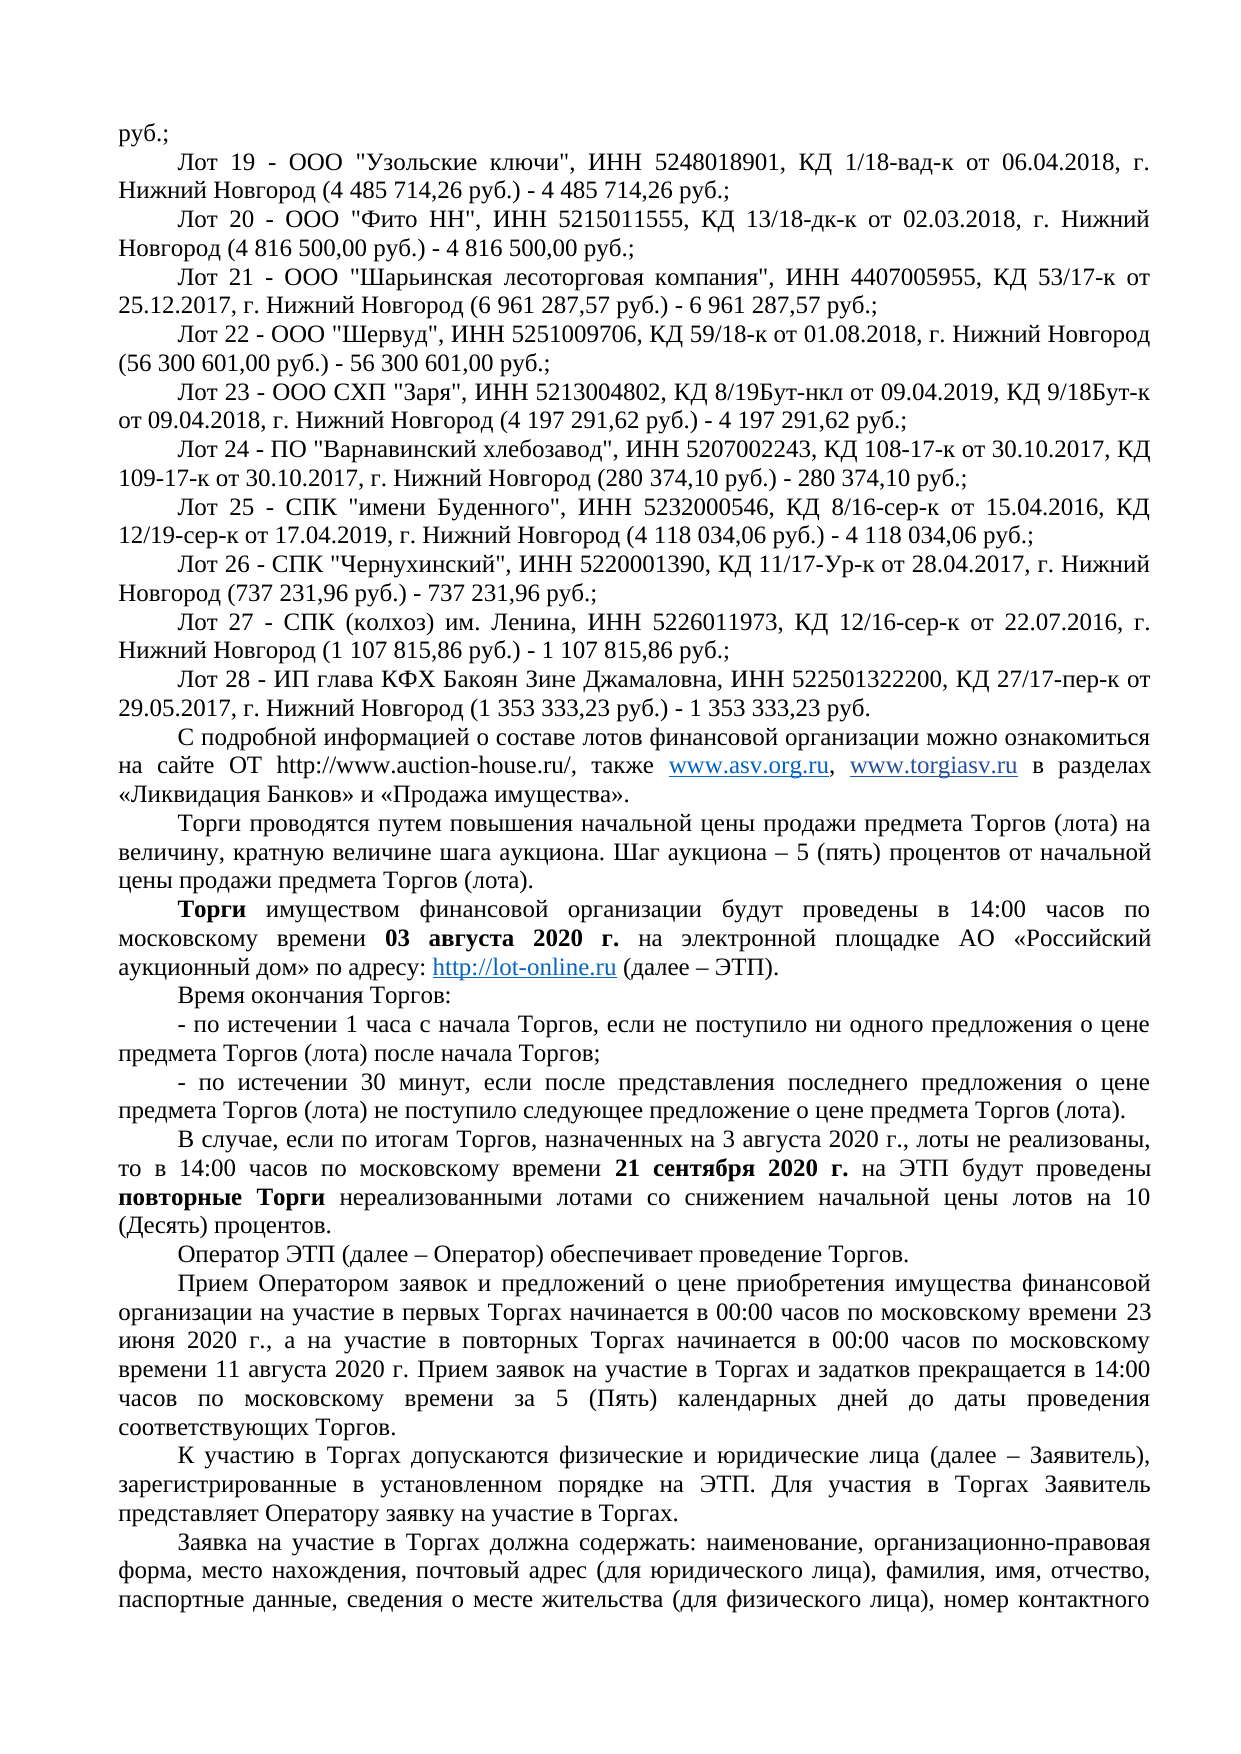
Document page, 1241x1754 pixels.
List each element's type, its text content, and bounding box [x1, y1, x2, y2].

text Оператор ЭТП (далее – Оператор) обеспечивает проведение Торгов. [118, 1239, 1151, 1268]
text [118, 1527, 1151, 1613]
text В случае, если по итогам Торгов, назначенных на 3 августа 2020 г., лоты не реализованы, то в 14:00 часов по московскому времени 21 сентября 2020 г. на ЭТП будут проведены повторные Торги нереализованными лотами со снижением начальной цены лотов на 10 (Десять) процентов. [118, 1124, 1151, 1239]
text Торги имуществом финансовой организации будут проведены в 14:00 часов по московскому времени 03 августа 2020 г. на электронной площадке АО «Российский аукционный дом» по адресу: http://lot-online.ru (далее – ЭТП). [118, 894, 1151, 981]
text Лот 26 - СПК "Чернухинский", ИНН 5220001390, КД 11/17-Ур-к от 28.04.2017, г. Нижний Новгород (737 231,96 руб.) - 737 231,96 руб.; [118, 549, 1151, 607]
text Лот 21 - ООО "Шарьинская лесоторговая компания", ИНН 4407005955, КД 53/17-к от 25.12.2017, г. Нижний Новгород (6 961 287,57 руб.) - 6 961 287,57 руб.; [118, 262, 1151, 319]
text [118, 118, 1151, 147]
text Лот 19 - ООО "Узольские ключи", ИНН 5248018901, КД 1/18-вад-к от 06.04.2018, г. Нижний Новгород (4 485 714,26 руб.) - 4 485 714,26 руб.; [118, 147, 1151, 204]
text - по истечении 30 минут, если после представления последнего предложения о цене предмета Торгов (лота) не поступило следующее предложение о цене предмета Торгов (лота). [118, 1067, 1151, 1124]
text Лот 20 - ООО "Фито НН", ИНН 5215011555, КД 13/18-дк-к от 02.03.2018, г. Нижний Новгород (4 816 500,00 руб.) - 4 816 500,00 руб.; [118, 204, 1151, 262]
text Лот 24 - ПО "Варнавинский хлебозавод", ИНН 5207002243, КД 108-17-к от 30.10.2017, КД 109-17-к от 30.10.2017, г. Нижний Новгород (280 374,10 руб.) - 280 374,10 руб.; [118, 434, 1151, 492]
text Лот 23 - ООО СХП "Заря", ИНН 5213004802, КД 8/19Бут-нкл от 09.04.2019, КД 9/18Бут-к от 09.04.2018, г. Нижний Новгород (4 197 291,62 руб.) - 4 197 291,62 руб.; [118, 377, 1151, 434]
text Торги проводятся путем повышения начальной цены продажи предмета Торгов (лота) на величину, кратную величине шага аукциона. Шаг аукциона – 5 (пять) процентов от начальной цены продажи предмета Торгов (лота). [118, 808, 1151, 894]
text С подробной информацией о составе лотов финансовой организации можно ознакомиться на сайте ОТ http://www.auction-house.ru/, также www.asv.org.ru, www.torgiasv.ru в разделах «Ликвидация Банков» и «Продажа имущества». [118, 722, 1151, 808]
text - по истечении 1 часа с начала Торгов, если не поступило ни одного предложения о цене предмета Торгов (лота) после начала Торгов; [118, 1009, 1151, 1067]
text К участию в Торгах допускаются физические и юридические лица (далее – Заявитель), зарегистрированные в установленном порядке на ЭТП. Для участия в Торгах Заявитель представляет Оператору заявку на участие в Торгах. [118, 1441, 1151, 1527]
text Время окончания Торгов: [118, 981, 1151, 1009]
text Лот 22 - ООО "Шервуд", ИНН 5251009706, КД 59/18-к от 01.08.2018, г. Нижний Новгород (56 300 601,00 руб.) - 56 300 601,00 руб.; [118, 319, 1151, 377]
text Лот 27 - СПК (колхоз) им. Ленина, ИНН 5226011973, КД 12/16-сер-к от 22.07.2016, г. Нижний Новгород (1 107 815,86 руб.) - 1 107 815,86 руб.; [118, 607, 1151, 664]
text Прием Оператором заявок и предложений о цене приобретения имущества финансовой организации на участие в первых Торгах начинается в 00:00 часов по московскому времени 23 июня 2020 г., а на участие в повторных Торгах начинается в 00:00 часов по московскому времени 11 августа 2020 г. Прием заявок на участие в Торгах и задатков прекращается в 14:00 часов по московскому времени за 5 (Пять) календарных дней до даты проведения соответствующих Торгов. [118, 1268, 1151, 1441]
text Лот 25 - СПК "имени Буденного", ИНН 5232000546, КД 8/16-сер-к от 15.04.2016, КД 12/19-сер-к от 17.04.2019, г. Нижний Новгород (4 118 034,06 руб.) - 4 118 034,06 руб.; [118, 492, 1151, 549]
text Лот 28 - ИП глава КФХ Бакоян Зине Джамаловна, ИНН 522501322200, КД 27/17-пер-к от 29.05.2017, г. Нижний Новгород (1 353 333,23 руб.) - 1 353 333,23 руб. [118, 664, 1151, 722]
